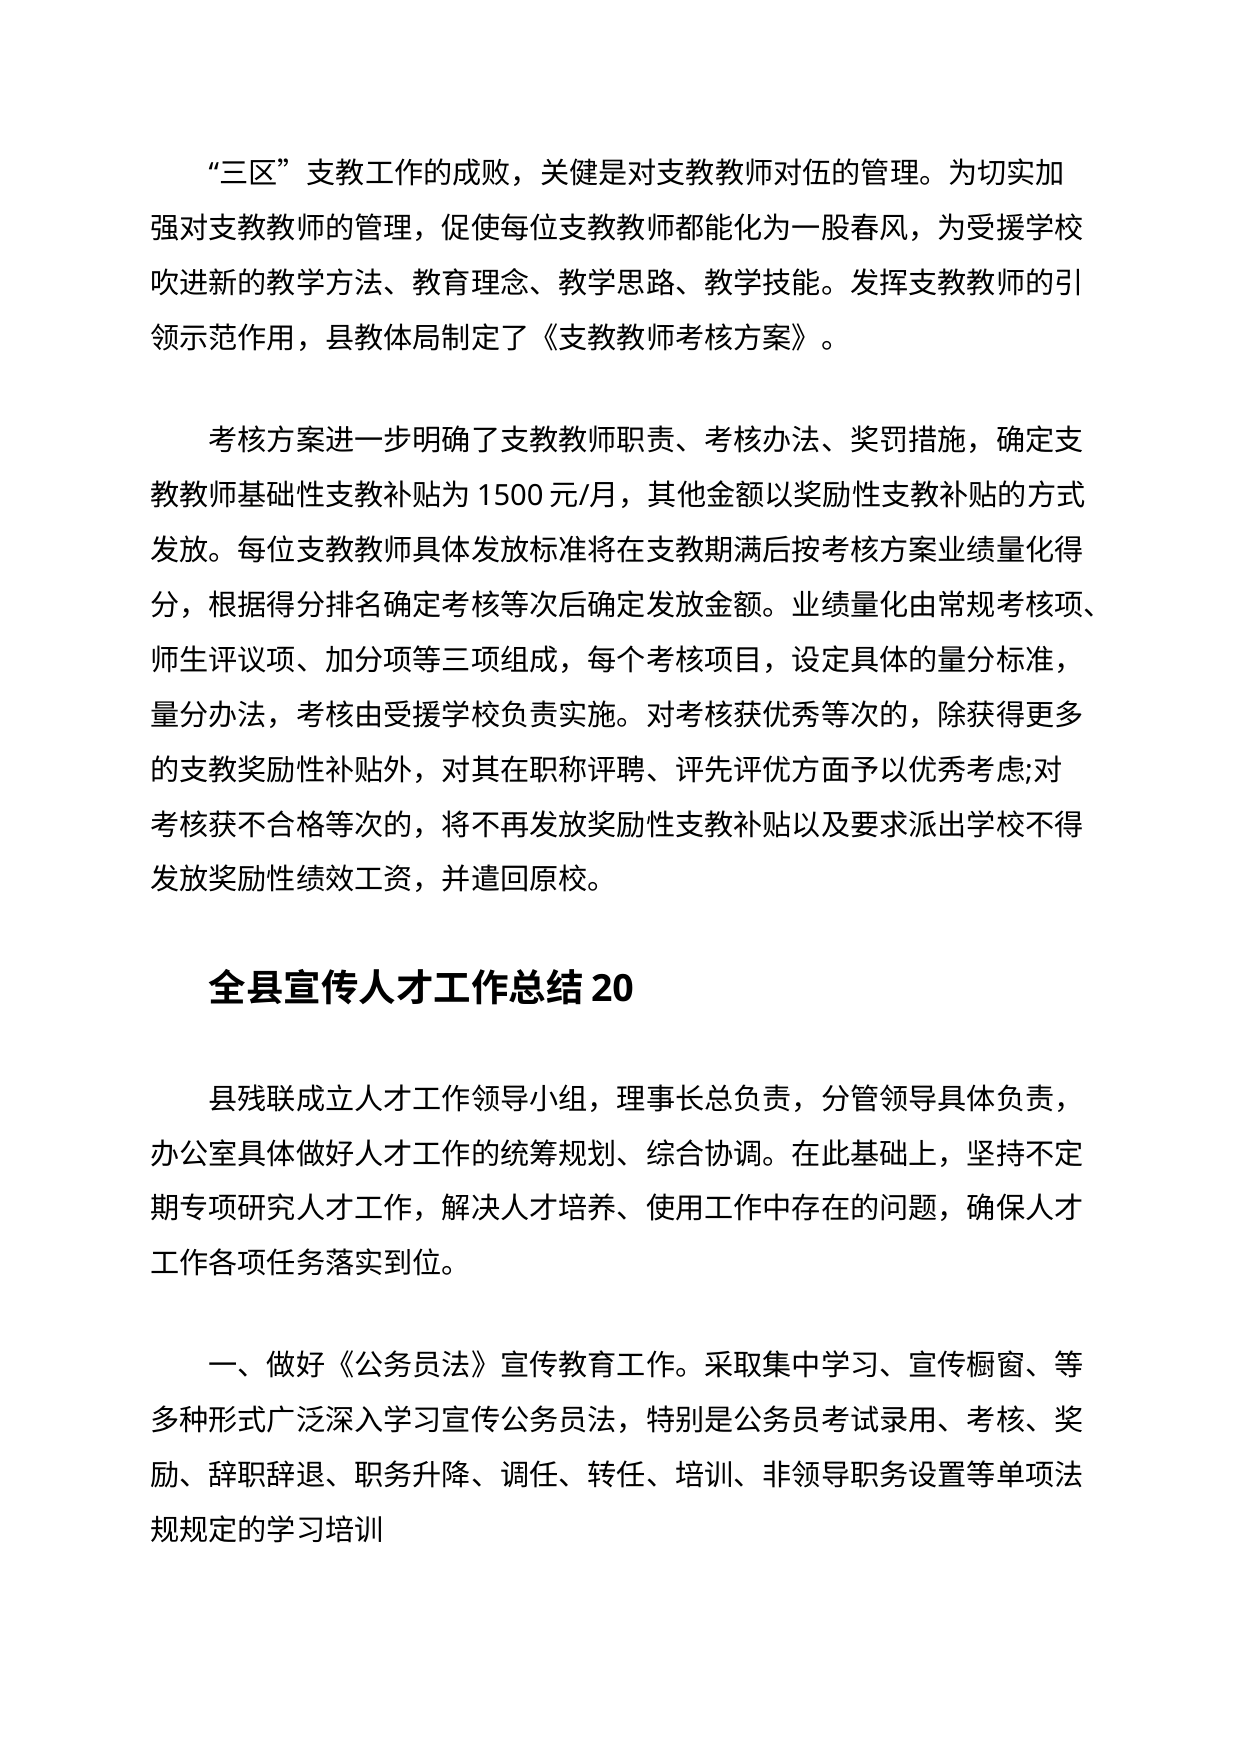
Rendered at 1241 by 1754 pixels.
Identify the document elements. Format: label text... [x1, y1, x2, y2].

text 考核方案进一步明确了支教教师职责、考核办法、奖罚措施，确定支教教师基础性支教补贴为1500元/月，其他金额以奖励性支教补贴的方式发放。每位支教教师具体发放标准将在支教期满后按考核方案业绩量化得分，根据得分排名确定考核等次后确定发放金额。业绩量化由常规考核项、师生评议项、加分项等三项组成，每个考核项目，设定具体的量分标准，量分办法，考核由受援学校负责实施。对考核获优秀等次的，除获得更多的支教奖励性补贴外，对其在职称评聘、评先评优方面予以优秀考虑;对考核获不合格等次的，将不再发放奖励性支教补贴以及要求派出学校不得发放奖励性绩效工资，并遣回原校。 [150, 417, 1090, 898]
text “三区”支教工作的成败，关健是对支教教师对伍的管理。为切实加强对支教教师的管理，促使每位支教教师都能化为一股春风，为受援学校吹进新的教学方法、教育理念、教学思路、教学技能。发挥支教教师的引领示范作用，县教体局制定了《支教教师考核方案》。 [150, 150, 1090, 357]
text 一、做好《公务员法》宣传教育工作。采取集中学习、宣传橱窗、等多种形式广泛深入学习宣传公务员法，特别是公务员考试录用、考核、奖励、辞职辞退、职务升降、调任、转任、培训、非领导职务设置等单项法规规定的学习培训 [150, 1342, 1090, 1549]
text 全县宣传人才工作总结20 [150, 958, 1090, 1012]
text 县残联成立人才工作领导小组，理事长总负责，分管领导具体负责，办公室具体做好人才工作的统筹规划、综合协调。在此基础上，坚持不定期专项研究人才工作，解决人才培养、使用工作中存在的问题，确保人才工作各项任务落实到位。 [150, 1075, 1090, 1282]
